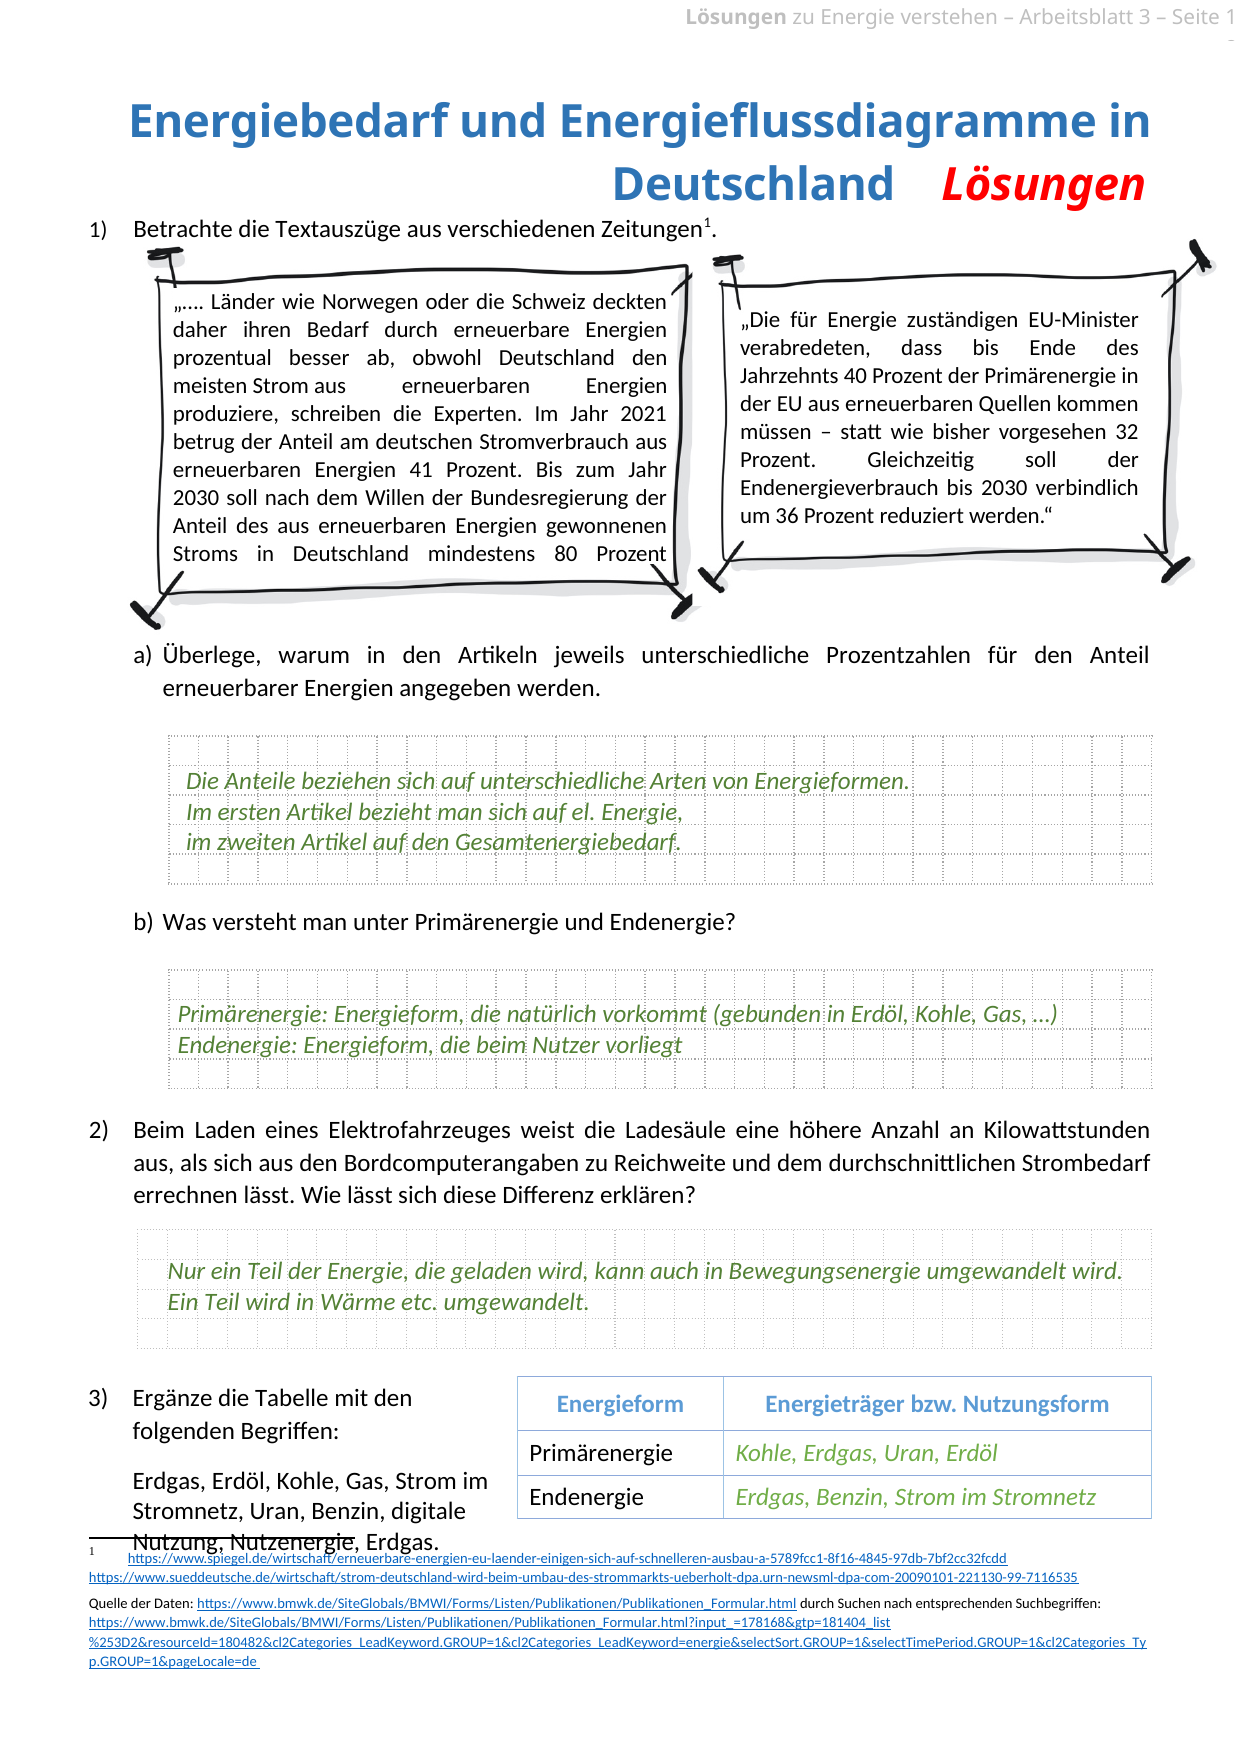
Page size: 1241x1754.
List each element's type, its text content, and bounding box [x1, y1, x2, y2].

table_header [854, 969, 883, 999]
table_cell [794, 1259, 823, 1288]
table_cell [1062, 1058, 1092, 1087]
table_cell [1003, 765, 1032, 794]
table_cell [824, 999, 853, 1028]
table_cell [257, 1318, 287, 1348]
table_cell [764, 1259, 794, 1288]
table_cell [1062, 765, 1092, 794]
table_cell [198, 999, 228, 1028]
table_cell [258, 794, 288, 824]
table_header [973, 1229, 1002, 1259]
table_header [1062, 735, 1092, 764]
table_cell [466, 853, 496, 883]
table_cell [764, 999, 794, 1028]
table_cell [526, 1058, 556, 1087]
table_cell Endenergie [518, 1476, 723, 1518]
table_cell [556, 824, 586, 853]
table_header [1033, 735, 1062, 764]
table_cell [854, 1058, 883, 1087]
table_cell [1092, 1259, 1122, 1288]
table_cell [496, 1318, 525, 1348]
table_cell [466, 1058, 496, 1087]
table_cell [824, 1058, 853, 1087]
table_cell [406, 1289, 436, 1318]
table_cell [645, 794, 675, 824]
table_header [288, 735, 317, 764]
table_cell [674, 1259, 704, 1288]
table_cell [317, 1289, 346, 1318]
table_cell [258, 824, 288, 853]
table_header [198, 1229, 227, 1259]
table_header [675, 735, 705, 764]
table_cell [586, 853, 615, 883]
table_cell [1122, 999, 1152, 1028]
table_header [1122, 735, 1152, 764]
table_header [258, 969, 288, 999]
table_cell [705, 999, 734, 1028]
table_header [198, 735, 228, 764]
table_header [615, 969, 645, 999]
table_cell [883, 853, 913, 883]
table_cell [824, 1318, 853, 1348]
table_header [556, 735, 586, 764]
table_cell [586, 1058, 615, 1087]
table_cell [615, 1058, 645, 1087]
table_cell [943, 1028, 973, 1058]
table_cell [1033, 853, 1062, 883]
table_cell [1003, 794, 1032, 824]
table_cell [764, 1289, 794, 1318]
table_cell [526, 1028, 556, 1058]
table_cell [1033, 999, 1062, 1028]
table_cell [1032, 1259, 1062, 1288]
table_cell [555, 1318, 585, 1348]
table_cell [288, 999, 317, 1028]
table_header [794, 735, 824, 764]
list Beim Laden eines Elektrofahrzeuges weist die Ladesäule eine höhere Anzahl an Kilowattstunden aus, als sich aus den Bordcomputerangaben zu Reichweite und dem durchschnittlichen Strombedarf errechnen lässt. Wie lässt sich diese Differenz erklären? [89, 1114, 1152, 1210]
table_cell [198, 1318, 227, 1348]
table_cell [227, 1259, 257, 1288]
table_cell [228, 1058, 258, 1087]
table_cell [168, 1259, 197, 1288]
table_cell [705, 1028, 734, 1058]
table_cell [973, 1259, 1002, 1288]
table_header [318, 969, 347, 999]
table_cell [1122, 824, 1152, 853]
table_header [943, 969, 973, 999]
table_header [824, 969, 853, 999]
table_header [913, 1229, 943, 1259]
table_cell [943, 1289, 973, 1318]
table_cell [317, 1318, 346, 1348]
table_cell [1062, 853, 1092, 883]
list Was versteht man unter Primärenergie und Endenergie? [133, 906, 1152, 967]
table_cell [198, 1028, 228, 1058]
table_cell [883, 794, 913, 824]
table_cell [615, 794, 645, 824]
table_cell [228, 999, 258, 1028]
table_header [466, 969, 496, 999]
table_cell [1122, 1289, 1152, 1318]
table_cell [496, 1058, 526, 1087]
table_cell [1092, 1318, 1122, 1348]
table_cell [1122, 1028, 1152, 1058]
table_cell [287, 1289, 317, 1318]
table_cell [1002, 1318, 1032, 1348]
table_cell [1122, 1058, 1152, 1087]
table_cell [466, 824, 496, 853]
table_cell [407, 794, 437, 824]
table_cell [227, 1318, 257, 1348]
table_cell [615, 999, 645, 1028]
table_cell [377, 1028, 407, 1058]
table_cell [704, 1289, 734, 1318]
table_cell [407, 824, 437, 853]
table_cell [168, 1289, 197, 1318]
table_cell [198, 765, 228, 794]
table_cell [705, 853, 734, 883]
table_header [287, 1229, 317, 1259]
table_cell [525, 1318, 555, 1348]
table_header [288, 969, 317, 999]
table_cell [1062, 794, 1092, 824]
table_header [169, 969, 198, 999]
table_cell [943, 824, 973, 853]
table_cell [824, 765, 853, 794]
table_header [734, 1229, 764, 1259]
table_cell [675, 765, 705, 794]
table_cell [1122, 1318, 1152, 1348]
table_cell [1062, 1289, 1092, 1318]
table_cell [943, 1259, 973, 1288]
table_header [824, 735, 853, 764]
table_cell [735, 999, 764, 1028]
table_header [436, 1229, 466, 1259]
table_cell [675, 999, 705, 1028]
table_cell [466, 765, 496, 794]
table_cell [466, 1028, 496, 1058]
table_cell [169, 853, 198, 883]
table_cell [853, 1289, 883, 1318]
table_cell [555, 1289, 585, 1318]
table_header [645, 969, 675, 999]
table_cell [735, 765, 764, 794]
table_cell [437, 1058, 466, 1087]
table_cell [466, 999, 496, 1028]
table_cell [824, 1259, 853, 1288]
table_cell [794, 1318, 823, 1348]
table_cell [376, 1259, 406, 1288]
table_cell [406, 1318, 436, 1348]
table_header [1033, 969, 1062, 999]
table_cell [675, 1028, 705, 1058]
table_cell [586, 765, 615, 794]
table_cell [824, 1028, 853, 1058]
table_cell [437, 794, 466, 824]
table_cell [169, 999, 198, 1028]
table_header [586, 735, 615, 764]
table_cell [347, 1028, 377, 1058]
table_header [346, 1229, 376, 1259]
table_cell [586, 794, 615, 824]
table_cell [317, 1259, 346, 1288]
table_cell [318, 1028, 347, 1058]
table_header [764, 1229, 794, 1259]
table_cell [1032, 1318, 1062, 1348]
table_header [586, 969, 615, 999]
table_cell [437, 824, 466, 853]
table_cell [347, 794, 377, 824]
table_cell [645, 999, 675, 1028]
table_cell [1092, 853, 1122, 883]
table_cell [347, 853, 377, 883]
table_header [1003, 735, 1032, 764]
table_header [169, 735, 198, 764]
table_cell [138, 1318, 168, 1348]
table_cell [883, 1028, 913, 1058]
table_cell [346, 1318, 376, 1348]
table_cell [1033, 824, 1062, 853]
table_cell [913, 1289, 943, 1318]
table_cell [1092, 1289, 1122, 1318]
table_header [675, 969, 705, 999]
table_cell [913, 853, 943, 883]
table_cell [198, 794, 228, 824]
table_cell [377, 765, 407, 794]
table_cell [287, 1259, 317, 1288]
table_header [555, 1229, 585, 1259]
table_cell [794, 999, 824, 1028]
table_header [764, 735, 794, 764]
table_header [347, 735, 377, 764]
table_cell [556, 765, 586, 794]
table_cell [346, 1289, 376, 1318]
table_cell [407, 853, 437, 883]
table_cell [674, 1289, 704, 1318]
table_header [735, 969, 764, 999]
table_cell [615, 1028, 645, 1058]
table_cell [1033, 1028, 1062, 1058]
table_cell [704, 1318, 734, 1348]
table_header [138, 1229, 168, 1259]
table_cell [138, 1259, 168, 1288]
table_cell [1062, 824, 1092, 853]
table_cell [764, 765, 794, 794]
table_cell [169, 1028, 198, 1058]
table_cell [376, 1289, 406, 1318]
table_cell [377, 853, 407, 883]
table_cell [794, 1289, 823, 1318]
table_cell [1092, 1028, 1122, 1058]
table_cell [615, 824, 645, 853]
table_cell [1092, 1058, 1122, 1087]
table_cell Kohle, Erdgas, Uran, Erdöl [724, 1431, 1151, 1474]
table_cell [347, 765, 377, 794]
table_cell [764, 1058, 794, 1087]
table_header [1032, 1229, 1062, 1259]
table_cell [466, 1259, 496, 1288]
table_cell [645, 1028, 675, 1058]
table_cell [913, 1259, 943, 1288]
table_cell [169, 765, 198, 794]
table_cell [735, 1028, 764, 1058]
table_header [735, 735, 764, 764]
table_cell [526, 794, 556, 824]
table_cell [228, 794, 258, 824]
table_cell [258, 1028, 288, 1058]
table_cell [1092, 765, 1122, 794]
table_cell [734, 1289, 764, 1318]
table_header [377, 969, 407, 999]
table_cell [198, 1058, 228, 1087]
table_header [526, 735, 556, 764]
table_cell [347, 1058, 377, 1087]
table_cell [347, 824, 377, 853]
table_cell [1092, 794, 1122, 824]
table_header [496, 1229, 525, 1259]
table_cell [377, 1058, 407, 1087]
table_cell [645, 824, 675, 853]
table_cell [318, 999, 347, 1028]
table_cell [526, 999, 556, 1028]
table_cell [645, 1259, 674, 1288]
table_cell [376, 1318, 406, 1348]
table_cell [675, 794, 705, 824]
table_cell [1003, 853, 1032, 883]
table_cell [764, 853, 794, 883]
table_header [943, 735, 973, 764]
table_cell [198, 824, 228, 853]
table_header [854, 735, 883, 764]
table_cell [854, 1028, 883, 1058]
table_cell [556, 1058, 586, 1087]
table_header [258, 735, 288, 764]
table_cell [1122, 1259, 1152, 1288]
table_cell [198, 1289, 227, 1318]
table_header [347, 969, 377, 999]
table_cell [585, 1289, 615, 1318]
table_cell [1003, 1028, 1032, 1058]
table_header [615, 1229, 644, 1259]
table_cell [794, 853, 824, 883]
table_cell [198, 853, 228, 883]
table_cell [913, 794, 943, 824]
table_cell [318, 824, 347, 853]
table_header [883, 735, 913, 764]
subtitle Energiebedarf und Energieflussdiagramme in Deutschland – Lösungen [89, 89, 1152, 213]
table_header Energieform [518, 1377, 723, 1430]
table_cell [227, 1289, 257, 1318]
table_header [525, 1229, 555, 1259]
table_header [1062, 1229, 1092, 1259]
table_cell [973, 1058, 1003, 1087]
table_cell [883, 1259, 913, 1288]
table_header [764, 969, 794, 999]
table_cell [705, 765, 734, 794]
table_cell [674, 1318, 704, 1348]
table_cell [824, 853, 853, 883]
table_cell [377, 824, 407, 853]
table_cell [1002, 1259, 1032, 1288]
table_cell [883, 1289, 913, 1318]
table_cell [496, 1259, 525, 1288]
table_cell [169, 794, 198, 824]
table_cell [1122, 765, 1152, 794]
table_cell [406, 1259, 436, 1288]
table_cell [913, 1318, 943, 1348]
table_header [376, 1229, 406, 1259]
table_cell [794, 765, 824, 794]
table_header [883, 969, 913, 999]
table_cell [496, 853, 526, 883]
table_cell [973, 1318, 1002, 1348]
table_cell [735, 853, 764, 883]
table_cell [1033, 794, 1062, 824]
table_cell [615, 1318, 644, 1348]
table_cell [645, 853, 675, 883]
table_cell [556, 999, 586, 1028]
table_cell [556, 794, 586, 824]
table_cell [466, 794, 496, 824]
table_cell [824, 1289, 853, 1318]
table_cell [169, 1058, 198, 1087]
table_cell Erdgas, Benzin, Strom im Stromnetz [724, 1476, 1151, 1518]
table_cell [705, 794, 734, 824]
table_cell [407, 765, 437, 794]
table_cell [496, 794, 526, 824]
table_header [705, 969, 734, 999]
list Überlege, warum in den Artikeln jeweils unterschiedliche Prozentzahlen für den Anteil erneuerbarer Energien angegeben werden. [133, 639, 1152, 702]
table_cell [973, 824, 1003, 853]
table_header [377, 735, 407, 764]
table_header [794, 969, 824, 999]
table_cell [1003, 999, 1032, 1028]
table_cell [586, 1028, 615, 1058]
table_cell [436, 1318, 466, 1348]
table_cell [883, 1318, 913, 1348]
table_cell [228, 765, 258, 794]
table_cell [198, 1259, 227, 1288]
table_header [466, 735, 496, 764]
table_cell [913, 824, 943, 853]
table_cell [734, 1259, 764, 1288]
table_cell [764, 1318, 794, 1348]
table_header [973, 735, 1003, 764]
table_cell [526, 824, 556, 853]
table_cell [377, 999, 407, 1028]
table_cell [168, 1318, 197, 1348]
table_cell [525, 1289, 555, 1318]
table_header [317, 1229, 346, 1259]
table_header [168, 1229, 197, 1259]
table_cell [824, 824, 853, 853]
table_cell [883, 824, 913, 853]
table_cell [1002, 1289, 1032, 1318]
table_cell [585, 1259, 615, 1288]
table_cell [555, 1259, 585, 1288]
table_cell [586, 999, 615, 1028]
table_cell [913, 765, 943, 794]
table_cell [973, 765, 1003, 794]
table_header [674, 1229, 704, 1259]
table_header [913, 969, 943, 999]
table_cell [258, 765, 288, 794]
table_cell [704, 1259, 734, 1288]
table_cell [318, 1058, 347, 1087]
table_header [1122, 1229, 1152, 1259]
table_cell [615, 853, 645, 883]
table_cell [1062, 999, 1092, 1028]
table_header [437, 969, 466, 999]
table_cell [228, 824, 258, 853]
table_header [913, 735, 943, 764]
table_header [1092, 735, 1122, 764]
table_cell [288, 765, 317, 794]
table_cell [496, 824, 526, 853]
table_cell [883, 999, 913, 1028]
table_cell [437, 853, 466, 883]
table_cell [734, 1318, 764, 1348]
table_header [526, 969, 556, 999]
table_cell [705, 1058, 734, 1087]
table_cell [853, 1259, 883, 1288]
table_cell [258, 999, 288, 1028]
table_cell [556, 1028, 586, 1058]
table_header [943, 1229, 973, 1259]
table_cell [794, 1028, 824, 1058]
table_cell [436, 1289, 466, 1318]
table_header [496, 735, 526, 764]
table_cell [854, 794, 883, 824]
table_cell [1062, 1318, 1092, 1348]
table_cell [645, 1318, 674, 1348]
table_cell [645, 765, 675, 794]
table_cell [586, 824, 615, 853]
table_cell [287, 1318, 317, 1348]
table_header [198, 969, 228, 999]
table_header [496, 969, 526, 999]
table_cell [1032, 1289, 1062, 1318]
table_cell [675, 1058, 705, 1087]
table_cell [973, 853, 1003, 883]
table_cell [735, 824, 764, 853]
table_cell [854, 824, 883, 853]
table_header [227, 1229, 257, 1259]
table_header [585, 1229, 615, 1259]
table_cell [437, 1028, 466, 1058]
table_header [1122, 969, 1152, 999]
table_cell [407, 1058, 437, 1087]
table_cell [943, 1318, 973, 1348]
table_header [853, 1229, 883, 1259]
table_cell [138, 1289, 168, 1318]
table_cell [436, 1259, 466, 1288]
table_cell [257, 1259, 287, 1288]
table_cell [943, 999, 973, 1028]
table_cell [318, 765, 347, 794]
table_header [406, 1229, 436, 1259]
table_cell [854, 999, 883, 1028]
table_cell [318, 794, 347, 824]
table_cell [853, 1318, 883, 1348]
table_header [645, 1229, 674, 1259]
table_cell [1062, 1028, 1092, 1058]
table_cell [615, 1289, 644, 1318]
table_header [1092, 1229, 1122, 1259]
table_cell [883, 765, 913, 794]
table_cell [973, 1289, 1002, 1318]
table_header [1092, 969, 1122, 999]
table_cell [1122, 794, 1152, 824]
list Betrachte die Textauszüge aus verschiedenen Zeitungen. [89, 213, 1152, 304]
table_cell [258, 853, 288, 883]
table_cell [496, 1028, 526, 1058]
table_header [437, 735, 466, 764]
table_cell [347, 999, 377, 1028]
table_cell [794, 824, 824, 853]
table_cell [973, 794, 1003, 824]
table_cell [943, 1058, 973, 1087]
table_cell [466, 1289, 496, 1318]
table_cell [437, 765, 466, 794]
table_cell [883, 1058, 913, 1087]
table_cell [496, 1289, 525, 1318]
table_cell [735, 1058, 764, 1087]
picture [121, 232, 1218, 645]
table_header [407, 735, 437, 764]
table_header [228, 735, 258, 764]
table_cell [854, 853, 883, 883]
table_cell [377, 794, 407, 824]
table_cell [735, 794, 764, 824]
table_header [1003, 969, 1032, 999]
table_header [615, 735, 645, 764]
table_cell [854, 765, 883, 794]
table_cell [764, 1028, 794, 1058]
table_cell [407, 1028, 437, 1058]
table_cell [1003, 1058, 1032, 1087]
table_cell [764, 824, 794, 853]
table_cell [466, 1318, 496, 1348]
table_header [1062, 969, 1092, 999]
table_cell [913, 999, 943, 1028]
table_cell [824, 794, 853, 824]
table_header [824, 1229, 853, 1259]
table_cell [1062, 1259, 1092, 1288]
table_cell [1092, 999, 1122, 1028]
table_cell [496, 999, 526, 1028]
table_cell [943, 794, 973, 824]
table_cell [346, 1259, 376, 1288]
table_header [973, 969, 1003, 999]
table_cell [288, 853, 317, 883]
table_header [228, 969, 258, 999]
table_cell [556, 853, 586, 883]
table_cell [585, 1318, 615, 1348]
table_cell [288, 824, 317, 853]
table_header [704, 1229, 734, 1259]
table_header Energieträger bzw. Nutzungsform [724, 1377, 1151, 1430]
table_header [1002, 1229, 1032, 1259]
table_cell [1033, 1058, 1062, 1087]
table_cell [615, 765, 645, 794]
table_header [466, 1229, 496, 1259]
table_cell [1033, 765, 1062, 794]
table_cell [705, 824, 734, 853]
table_cell [794, 794, 824, 824]
table_header [705, 735, 734, 764]
table_cell [943, 853, 973, 883]
table_cell [407, 999, 437, 1028]
table_header [556, 969, 586, 999]
table_cell [228, 853, 258, 883]
table_cell [913, 1028, 943, 1058]
table_cell [228, 1028, 258, 1058]
table_cell [257, 1289, 287, 1318]
table_cell [169, 824, 198, 853]
table_cell [645, 1289, 674, 1318]
table_cell [258, 1058, 288, 1087]
table_header [794, 1229, 823, 1259]
table_cell [973, 999, 1003, 1028]
table_cell [794, 1058, 824, 1087]
table_header [645, 735, 675, 764]
table_header [257, 1229, 287, 1259]
table_cell [943, 765, 973, 794]
table_cell [675, 853, 705, 883]
table_cell [1092, 824, 1122, 853]
table_header [407, 969, 437, 999]
table_cell [615, 1259, 644, 1288]
table_cell [1003, 824, 1032, 853]
table_cell [288, 1058, 317, 1087]
table_header [318, 735, 347, 764]
table_cell [645, 1058, 675, 1087]
table_cell [525, 1259, 555, 1288]
table_header [883, 1229, 913, 1259]
table_cell Primärenergie [518, 1431, 723, 1474]
table_cell [496, 765, 526, 794]
table_cell [526, 765, 556, 794]
table_cell [437, 999, 466, 1028]
table_cell [288, 794, 317, 824]
table_cell [764, 794, 794, 824]
table_cell [675, 824, 705, 853]
table_cell [1122, 853, 1152, 883]
table_cell [526, 853, 556, 883]
table_cell [913, 1058, 943, 1087]
table_cell [973, 1028, 1003, 1058]
table_cell [288, 1028, 317, 1058]
table_cell [318, 853, 347, 883]
